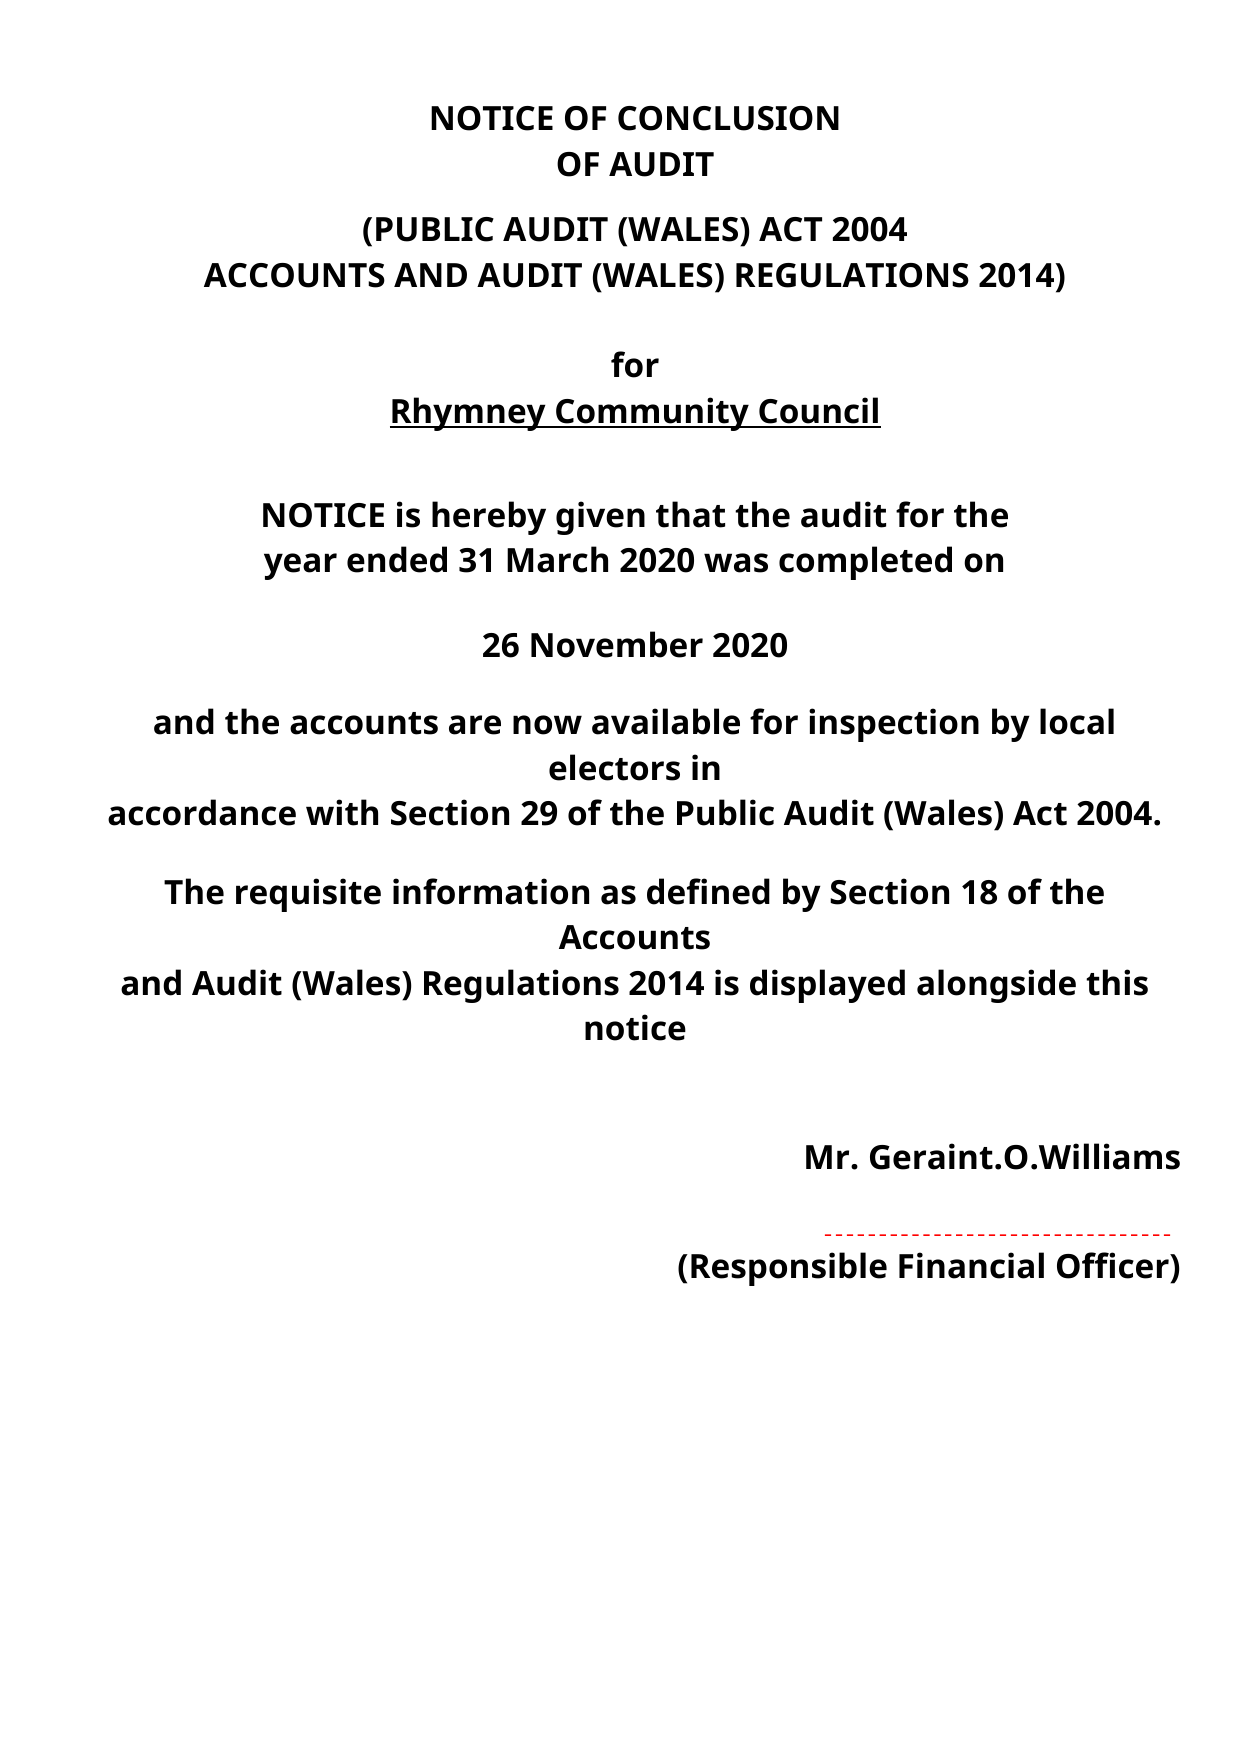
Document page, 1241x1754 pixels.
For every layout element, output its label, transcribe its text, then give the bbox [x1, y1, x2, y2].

text (Responsible Financial Officer) [89, 1243, 1181, 1288]
text The requisite information as defined by Section 18 of the Accounts [89, 869, 1181, 959]
text notice [89, 1005, 1181, 1050]
text OF AUDIT [89, 140, 1181, 186]
text for [89, 342, 1181, 388]
text NOTICE OF CONCLUSION [89, 95, 1181, 140]
text Rhymney Community Council [89, 388, 1181, 433]
text 26 November 2020 [89, 622, 1181, 667]
text and Audit (Wales) Regulations 2014 is displayed alongside this [89, 959, 1181, 1005]
text Mr. Geraint.O.Williams [89, 1133, 1181, 1179]
text NOTICE is hereby given that the audit for the [89, 492, 1181, 537]
text (PUBLIC AUDIT (WALES) ACT 2004 [89, 206, 1181, 251]
text year ended 31 March 2020 was completed on [89, 537, 1181, 582]
text accordance with Section 29 of the Public Audit (Wales) Act 2004. [89, 790, 1181, 835]
text and the accounts are now available for inspection by local electors in [89, 699, 1181, 790]
text ACCOUNTS AND AUDIT (WALES) REGULATIONS 2014) [89, 251, 1181, 297]
